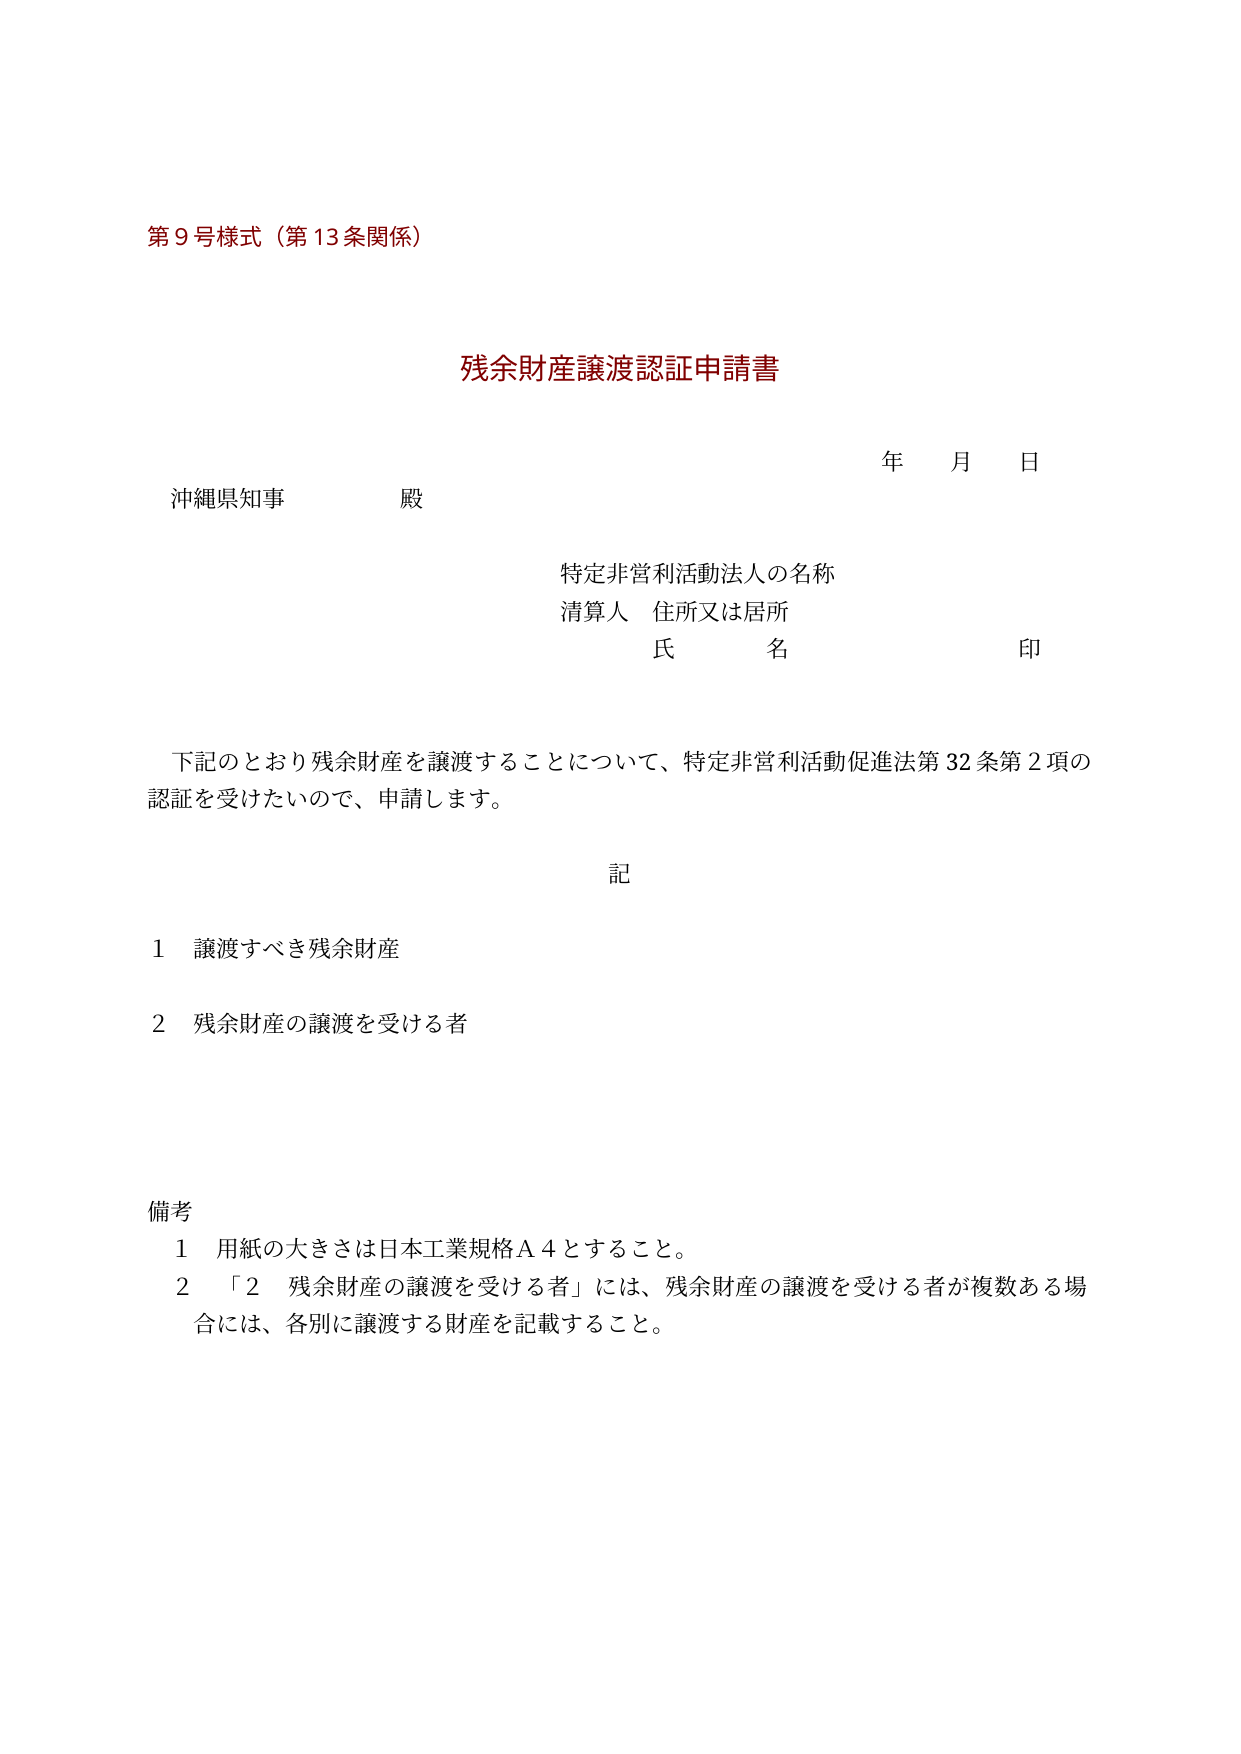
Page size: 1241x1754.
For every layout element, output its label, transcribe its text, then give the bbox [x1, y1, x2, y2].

text 沖縄県知事 殿 [148, 479, 1092, 517]
text 清算人 住所又は居所 [148, 592, 1092, 629]
text 氏 名 印 [148, 629, 1092, 667]
text 年 月 日 [148, 442, 1092, 479]
text ２ 「２ 残余財産の譲渡を受ける者」には、残余財産の譲渡を受ける者が複数ある場 合には、各別に譲渡する財産を記載すること。 [148, 1267, 1092, 1342]
text 第９号様式（第13条関係） [148, 217, 1092, 254]
text 備考 [148, 1192, 1092, 1229]
text １ 用紙の大きさは日本工業規格Ａ４とすること。 [148, 1229, 1092, 1267]
text ２ 残余財産の譲渡を受ける者 [148, 1004, 1092, 1042]
text 記 [148, 854, 1092, 892]
text 下記のとおり残余財産を譲渡することについて、特定非営利活動促進法第32条第２項の認証を受けたいので、申請します。 [148, 742, 1092, 817]
text 特定非営利活動法人の名称 [148, 554, 1092, 592]
text １ 譲渡すべき残余財産 [148, 929, 1092, 967]
text 残余財産譲渡認証申請書 [148, 329, 1092, 404]
